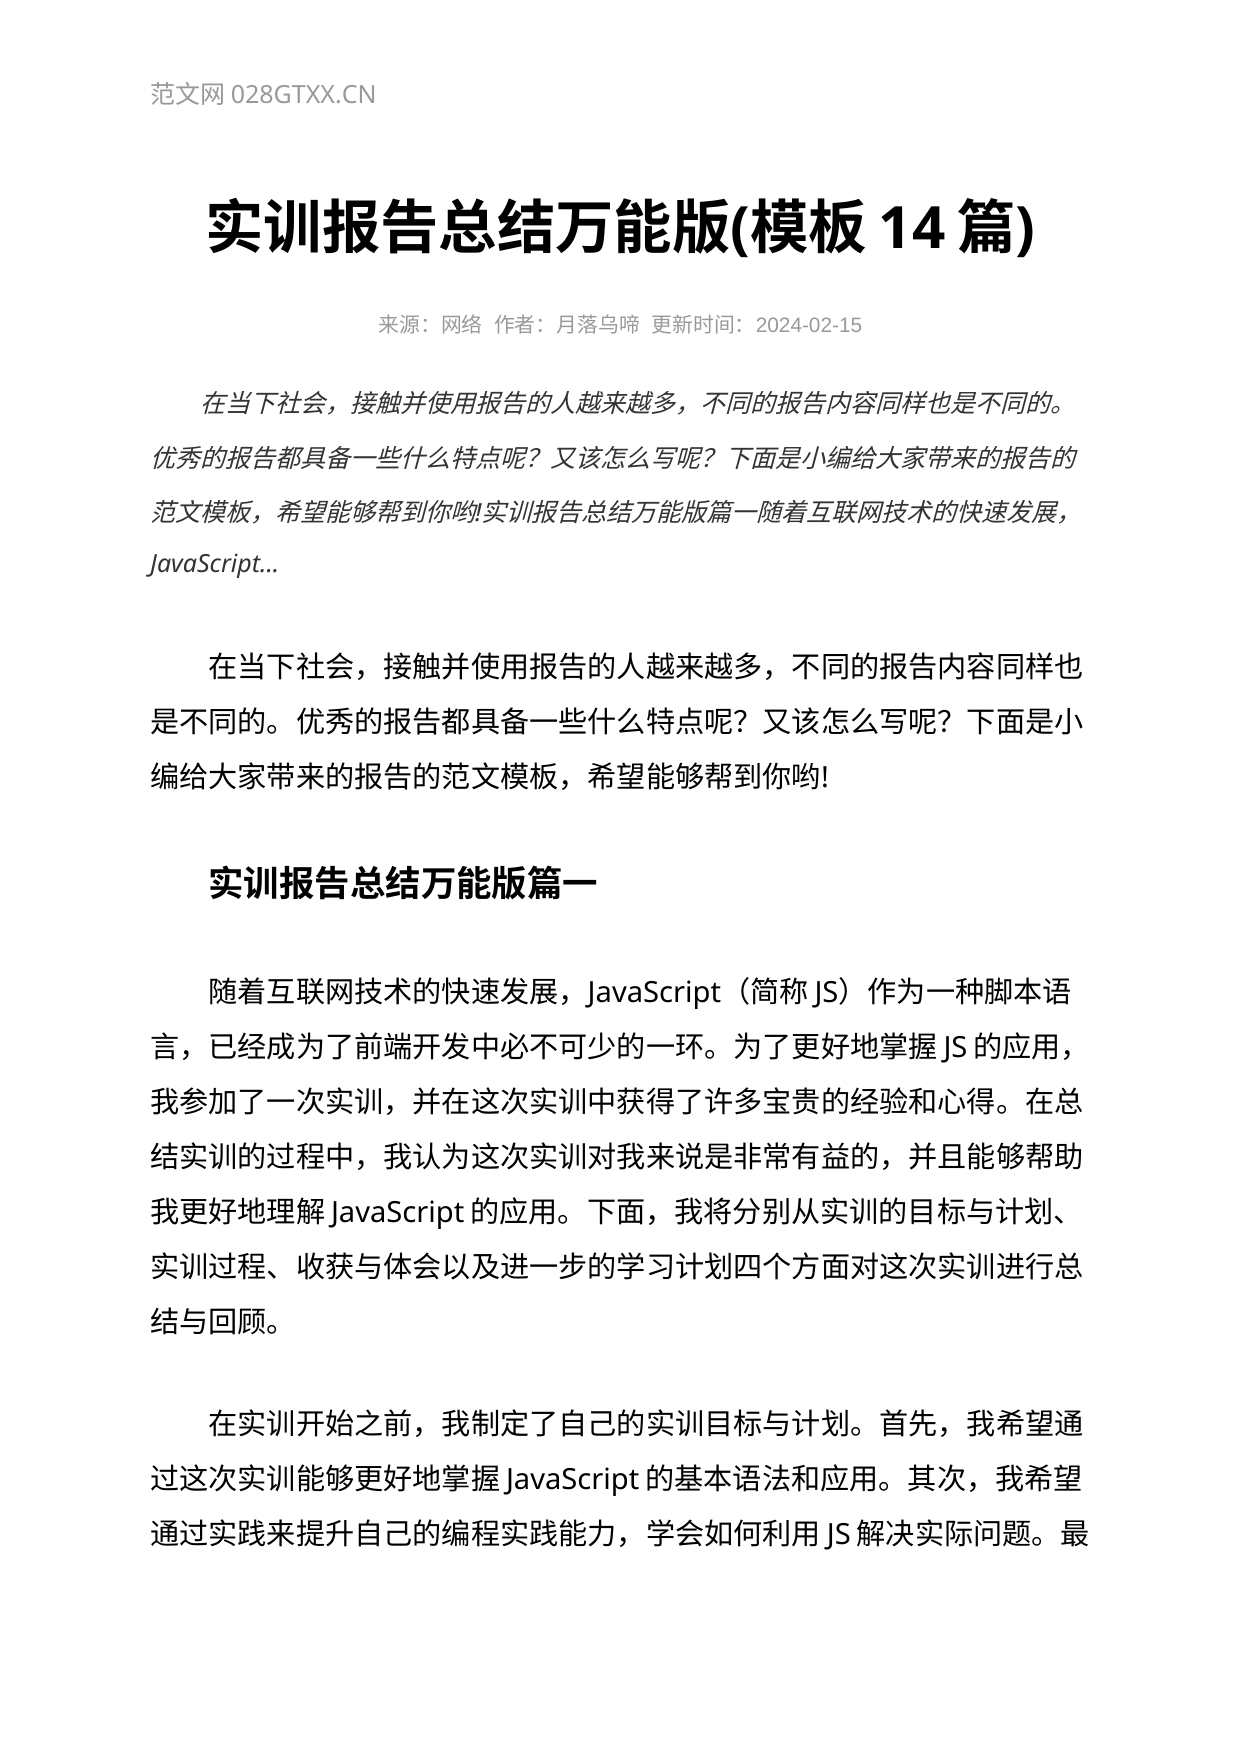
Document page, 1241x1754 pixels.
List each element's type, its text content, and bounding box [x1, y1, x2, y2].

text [150, 1400, 1090, 1553]
text 来源：网络 作者：月落乌啼 更新时间：2024-02-15 [150, 313, 1090, 337]
text 在当下社会，接触并使用报告的人越来越多，不同的报告内容同样也是不同的。优秀的报告都具备一些什么特点呢？又该怎么写呢？下面是小编给大家带来的报告的范文模板，希望能够帮到你哟! [150, 644, 1090, 796]
subtitle 实训报告总结万能版(模板14篇) [150, 181, 1090, 266]
text 在当下社会，接触并使用报告的人越来越多，不同的报告内容同样也是不同的。优秀的报告都具备一些什么特点呢？又该怎么写呢？下面是小编给大家带来的报告的范文模板，希望能够帮到你哟!实训报告总结万能版篇一随着互联网技术的快速发展，JavaScript... [150, 384, 1090, 580]
text 实训报告总结万能版篇一 [150, 855, 1090, 907]
text 随着互联网技术的快速发展，JavaScript（简称JS）作为一种脚本语言，已经成为了前端开发中必不可少的一环。为了更好地掌握JS的应用，我参加了一次实训，并在这次实训中获得了许多宝贵的经验和心得。在总结实训的过程中，我认为这次实训对我来说是非常有益的，并且能够帮助我更好地理解JavaScript的应用。下面，我将分别从实训的目标与计划、实训过程、收获与体会以及进一步的学习计划四个方面对这次实训进行总结与回顾。 [150, 969, 1090, 1341]
